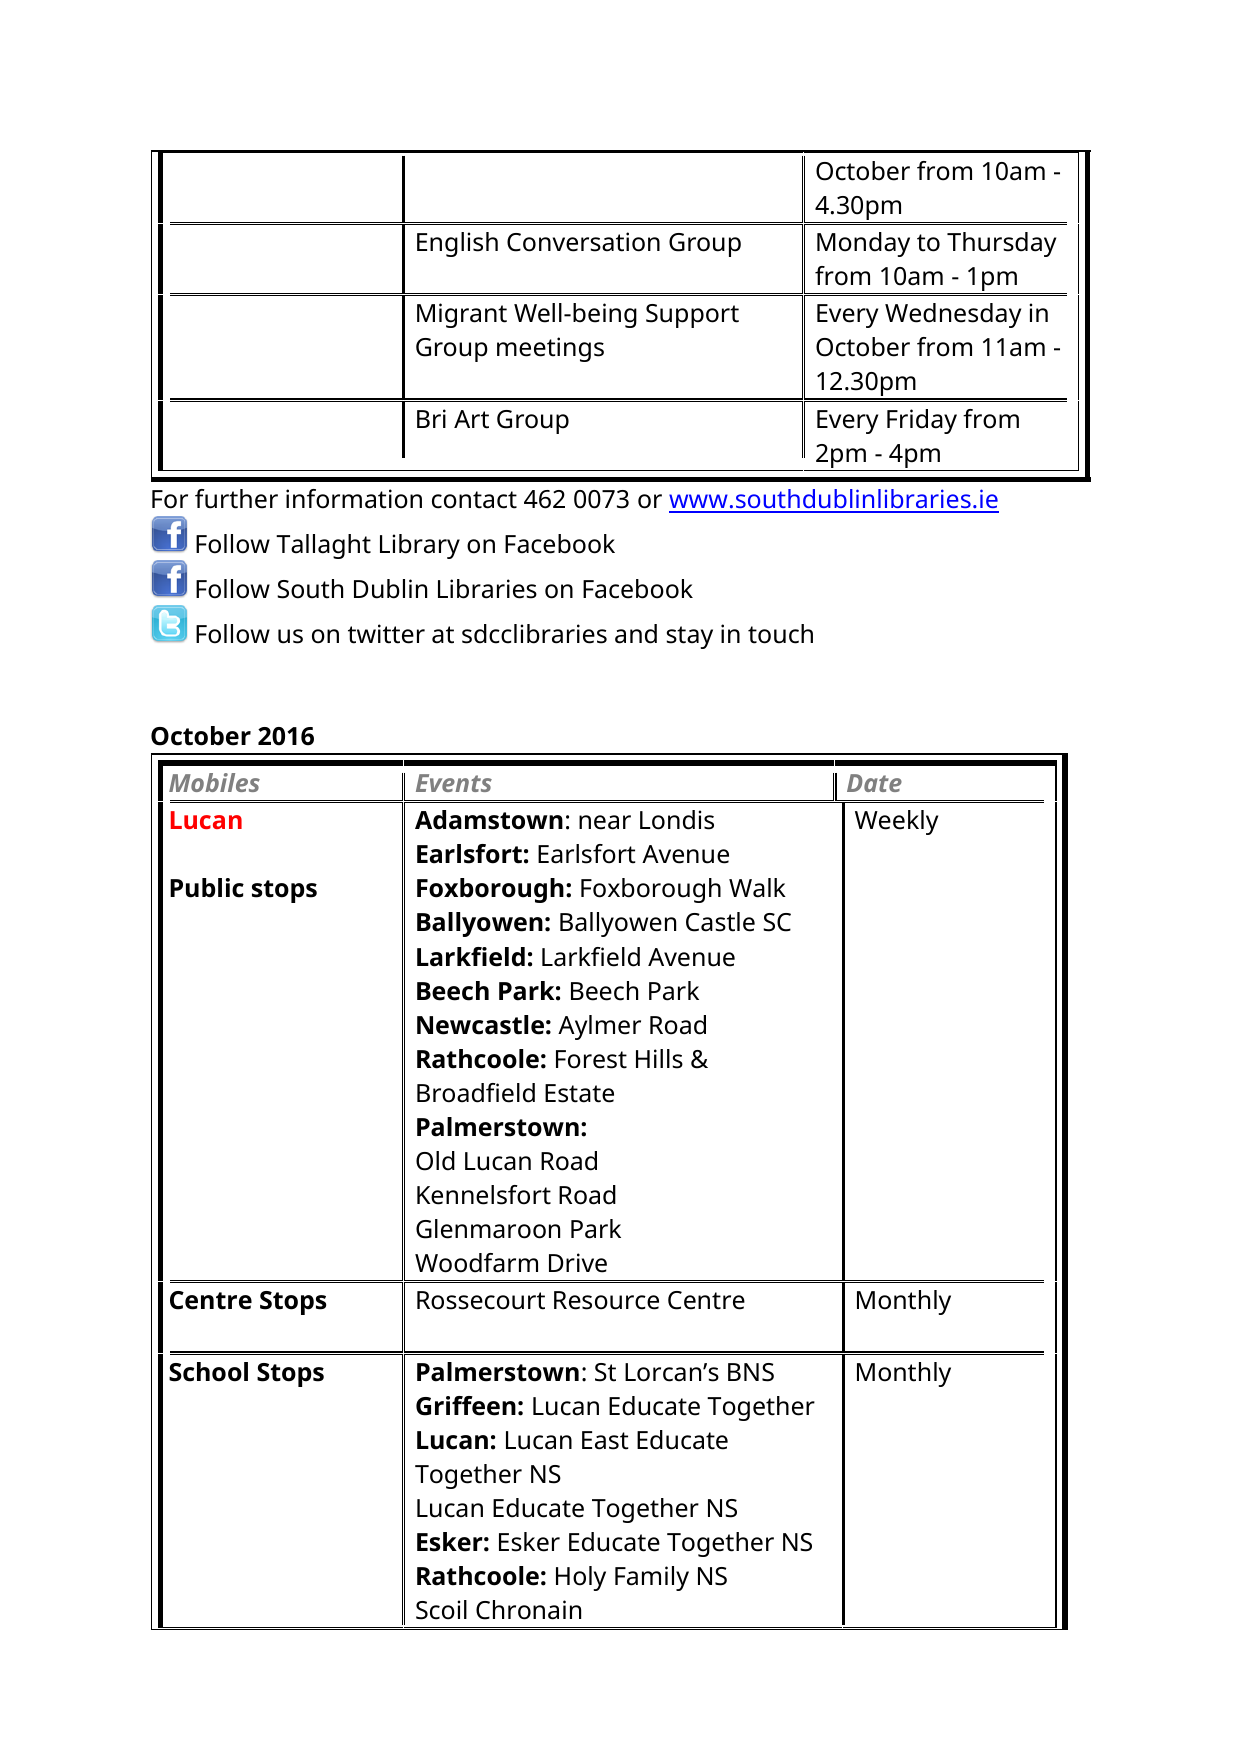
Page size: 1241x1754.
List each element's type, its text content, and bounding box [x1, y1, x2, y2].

picture [150, 560, 188, 599]
text October 2016 [150, 719, 1090, 753]
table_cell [403, 153, 803, 221]
table_cell Lucan Public stops [157, 800, 403, 1280]
table_cell Palmerstown: St Lorcan’s BNS Griffeen: Lucan Educate Together Lucan: Lucan East Educate Together NS Lucan Educate Together NS Esker: Esker Educate Together NS Rathcoole: Holy Family NS Scoil Chronain [404, 1355, 843, 1627]
picture [150, 516, 188, 554]
table_cell [157, 293, 403, 398]
table_cell [163, 221, 402, 293]
picture [150, 605, 188, 644]
table_cell Adamstown: near Londis Earlsfort: Earlsfort Avenue Foxborough: Foxborough Walk Ballyowen: Ballyowen Castle SC Larkfield: Larkfield Avenue Beech Park: Beech Park : Rathcoole: & Broadfield Estate Palmerstown: Old Lucan Road Kennelsfort Road [405, 803, 842, 1280]
table_header Date [835, 755, 1061, 800]
table_cell Every Friday from 2pm - 4pm [804, 398, 1078, 469]
table_cell Monthly [843, 1280, 1061, 1351]
table_cell Weekly [843, 800, 1061, 1280]
text Follow us on twitter at sdcclibraries and stay in touch [150, 606, 1090, 651]
table_header Mobiles [163, 766, 403, 800]
table_cell Rossecourt Resource Centre [405, 1283, 842, 1351]
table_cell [804, 153, 1078, 221]
table_cell [163, 398, 403, 469]
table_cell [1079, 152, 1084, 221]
text Follow Libraries on Facebook [150, 561, 1090, 606]
table_cell School Stops [163, 1351, 403, 1627]
text For further information contact 462 0073 or www.southdublinlibraries.ie [150, 482, 1090, 516]
table_cell Monday to Thursday from 10am - 1pm [805, 221, 1078, 293]
table_cell Every Wednesday in October from 11am - 12.30pm [804, 293, 1084, 398]
table_cell Bri Art Group [403, 402, 803, 469]
text Follow Tallaght Library on Facebook [150, 516, 1090, 561]
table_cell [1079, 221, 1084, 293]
table_cell Migrant Well-being Support Group meetings [405, 296, 802, 398]
table_header Events [404, 755, 835, 800]
table_cell Monthly [843, 1351, 1056, 1627]
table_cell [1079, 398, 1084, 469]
table_cell English Conversation Group [405, 225, 802, 293]
table_cell Centre Stops [157, 1280, 403, 1351]
table_cell [163, 153, 403, 221]
